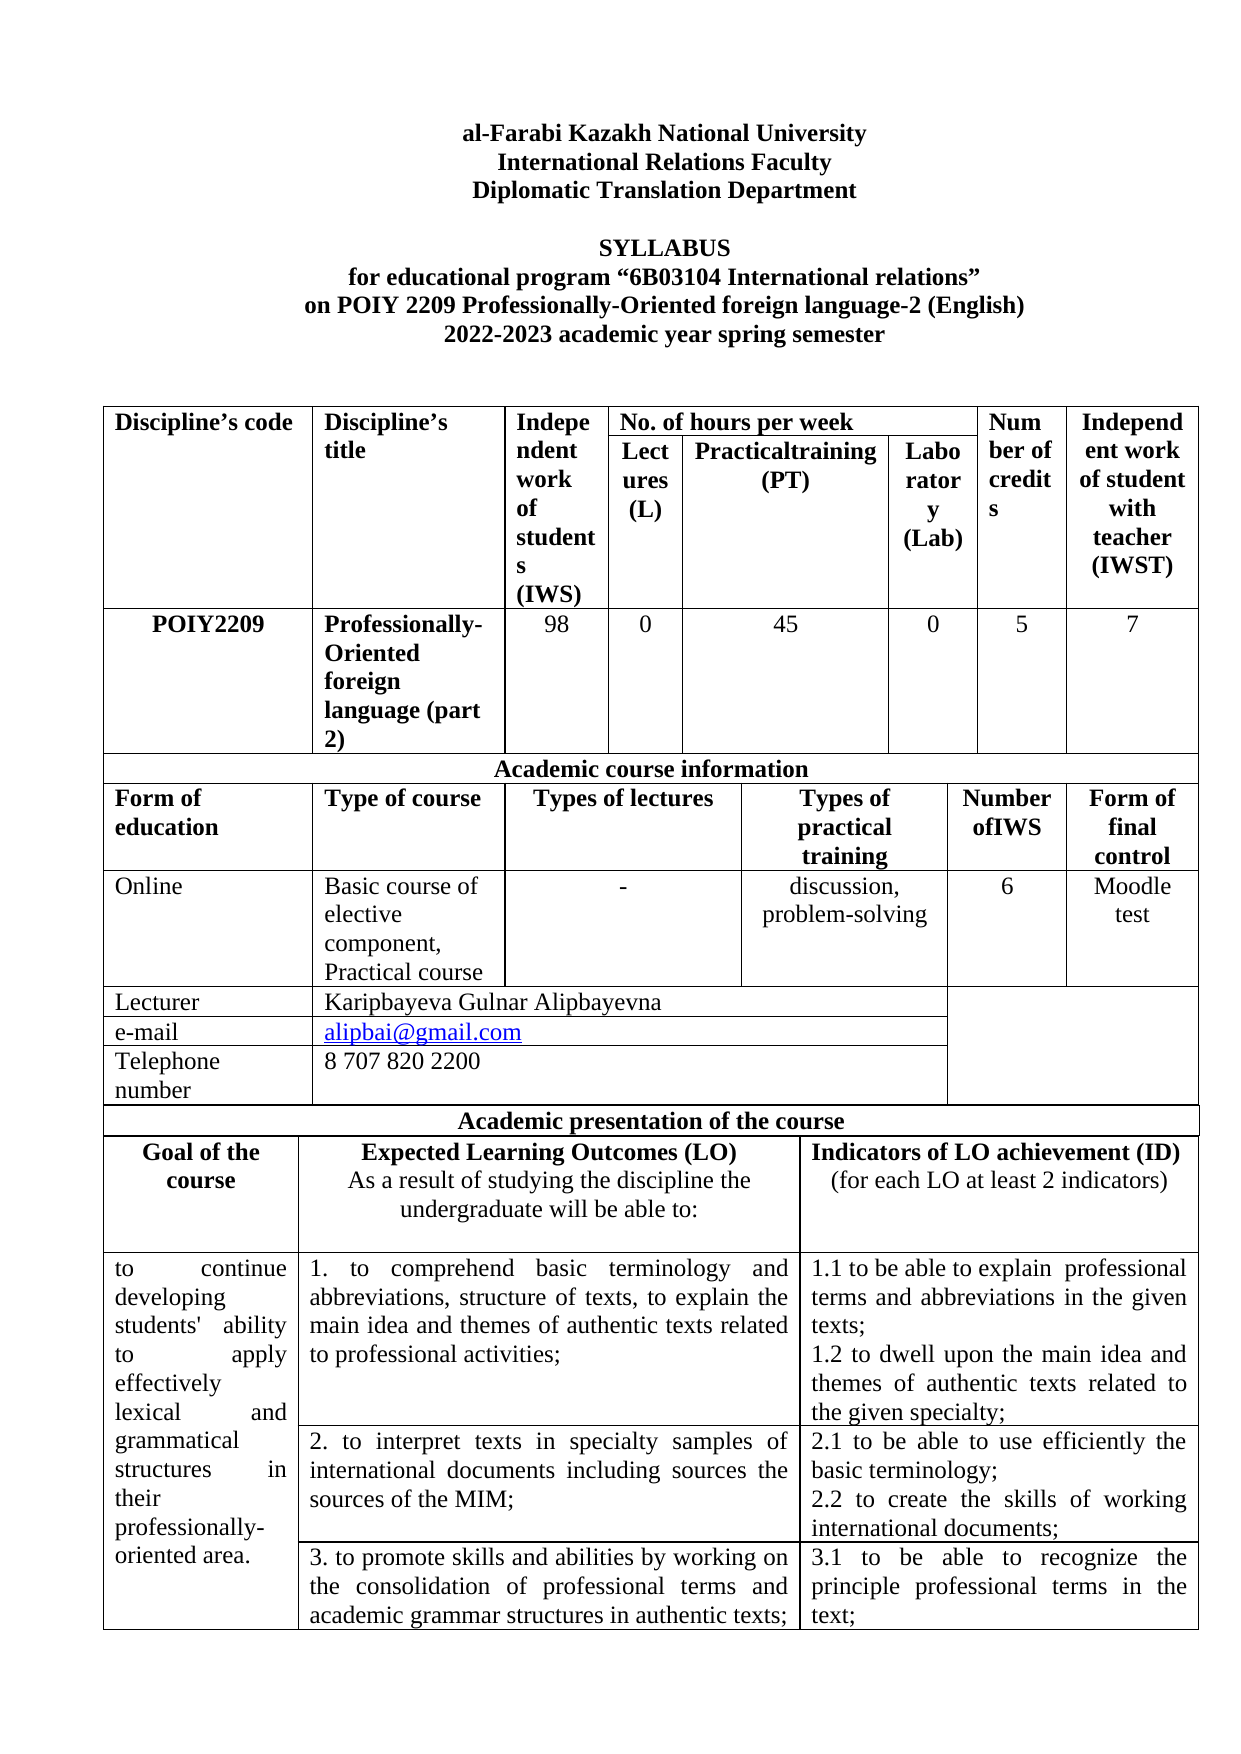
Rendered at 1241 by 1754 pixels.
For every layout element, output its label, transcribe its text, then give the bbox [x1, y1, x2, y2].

table_cell 45 [683, 609, 888, 753]
table_cell 0 [609, 609, 682, 753]
table_cell Telephone number [104, 1046, 312, 1104]
table_cell Types of lectures [506, 784, 741, 870]
table_cell Form of education [104, 784, 312, 870]
table_cell Types of practical training [742, 784, 947, 870]
table_header Academic presentation of the course [104, 1106, 1199, 1135]
table_cell 0 [889, 609, 977, 753]
table_cell Online [104, 871, 312, 986]
table_cell 8 707 820 2200 [313, 1046, 947, 1104]
text al-Farabi Kazakh National University [177, 118, 1152, 147]
text for educational program “6B03104 International relations” [177, 262, 1152, 291]
table_cell POIY2209 [104, 609, 312, 753]
table_cell 98 [506, 609, 608, 753]
table_cell 1.1 to be able to explain professional terms and abbreviations in the given texts; 1.2 to dwell upon the main idea and themes of authentic texts related to the given specialty; [801, 1253, 1198, 1425]
table_cell 5 [978, 609, 1066, 753]
table_header Indicators of LO achievement (ID) (for each LO at least 2 indicators) [801, 1137, 1198, 1252]
table_cell Lectures (L) [609, 436, 682, 608]
table_cell Academic course information [104, 754, 1198, 782]
table_cell alipbai@gmail.com [313, 1017, 947, 1045]
table_header Discipline’s title [313, 407, 504, 608]
text on POIY 2209 Professionally-Oriented foreign language-2 (English) [177, 291, 1152, 319]
table_cell Number ofIWS [948, 784, 1066, 870]
table_header Goal of the course [104, 1137, 298, 1252]
table_cell 2. to interpret texts in specialty samples of international documents including sources the sources of the MIM; [299, 1426, 799, 1541]
table_cell Moodle test [1067, 871, 1198, 986]
table_cell Professionally-Oriented foreign language (part 2) [313, 609, 504, 753]
table_header Discipline’s code [104, 407, 312, 608]
table_cell e-mail [104, 1017, 312, 1045]
table_cell 2.1 to be able to use efficiently the basic terminology; 2.2 to create the skills of working international documents; [801, 1426, 1198, 1541]
table_cell discussion, problem-solving [742, 871, 947, 986]
table_cell Form of final control [1067, 784, 1198, 870]
table_cell Basic course of elective component, Practical course [313, 871, 504, 986]
text SYLLABUS [177, 233, 1152, 262]
table_cell [948, 987, 1198, 1104]
table_header No. of hours per week [609, 407, 977, 435]
table_cell 1. to comprehend basic terminology and abbreviations, structure of texts, to explain the main idea and themes of authentic texts related to professional activities; [299, 1253, 799, 1425]
table_cell Practicaltraining (PT) [683, 436, 888, 608]
table_cell Type of course [313, 784, 504, 870]
text 2022-2023 academic year spring semester [177, 319, 1152, 348]
table_header Independent work of students (IWS) [506, 407, 608, 608]
table_cell 6 [948, 871, 1066, 986]
table_header Number of credits [978, 407, 1066, 608]
text International Relations Faculty [177, 147, 1152, 176]
table_cell Lecturer [104, 987, 312, 1016]
text Diplomatic Translation Department [177, 176, 1152, 204]
table_cell Laboratory (Lab) [889, 436, 977, 608]
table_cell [299, 1543, 799, 1629]
table_cell to continue developing students' ability to apply effectively lexical and grammatical structures in their professionally-oriented area. [104, 1253, 298, 1629]
table_cell Karipbayeva Gulnar Alipbayevna [313, 987, 947, 1016]
table_cell 7 [1067, 609, 1198, 753]
table_header Independent work of student with teacher (IWST) [1067, 407, 1198, 608]
table_header Expected Learning Outcomes (LO) As a result of studying the discipline the undergraduate will be able to: [299, 1137, 799, 1252]
table_cell - [506, 871, 741, 986]
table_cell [801, 1543, 1198, 1629]
